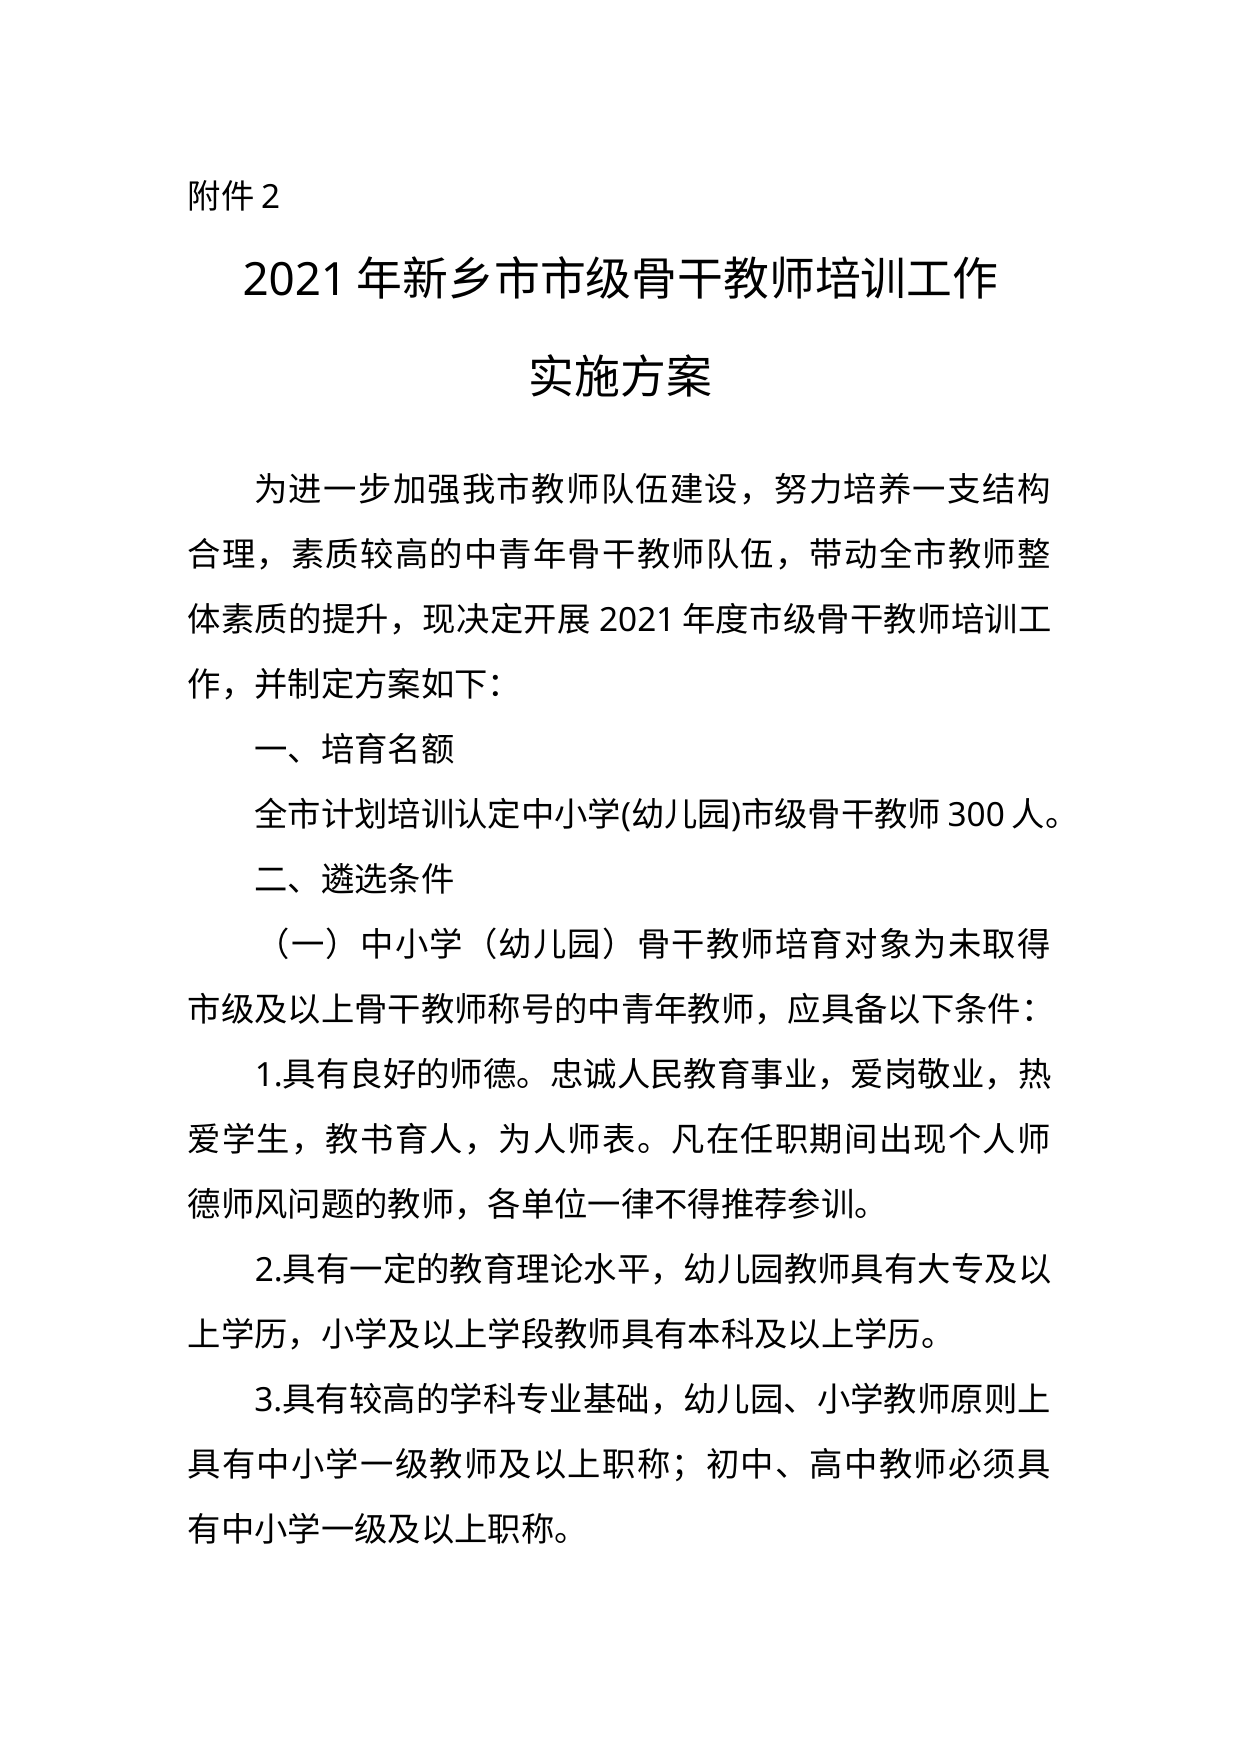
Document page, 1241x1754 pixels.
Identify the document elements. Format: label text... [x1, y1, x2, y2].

text （一）中小学（幼儿园）骨干教师培育对象为未取得市级及以上骨干教师称号的中青年教师，应具备以下条件： [187, 909, 1053, 1039]
text 1.具有良好的师德。忠诚人民教育事业，爱岗敬业，热爱学生，教书育人，为人师表。凡在任职期间出现个人师德师风问题的教师，各单位一律不得推荐参训。 [187, 1039, 1053, 1234]
text 3.具有较高的学科专业基础，幼儿园、小学教师原则上具有中小学一级教师及以上职称；初中、高中教师必须具有中小学一级及以上职称。 [187, 1364, 1053, 1559]
text 附件2 [187, 162, 1053, 227]
text 二、遴选条件 [187, 844, 1053, 909]
text 全市计划培训认定中小学(幼儿园)市级骨干教师300人。 [187, 779, 1053, 844]
text 2.具有一定的教育理论水平，幼儿园教师具有大专及以上学历，小学及以上学段教师具有本科及以上学历。 [187, 1234, 1053, 1364]
text 为进一步加强我市教师队伍建设，努力培养一支结构合理，素质较高的中青年骨干教师队伍，带动全市教师整体素质的提升，现决定开展2021年度市级骨干教师培训工作，并制定方案如下： [187, 454, 1053, 714]
text 2021年新乡市市级骨干教师培训工作 [187, 227, 1053, 324]
text 一、培育名额 [187, 714, 1053, 779]
text 实施方案 [187, 324, 1053, 422]
